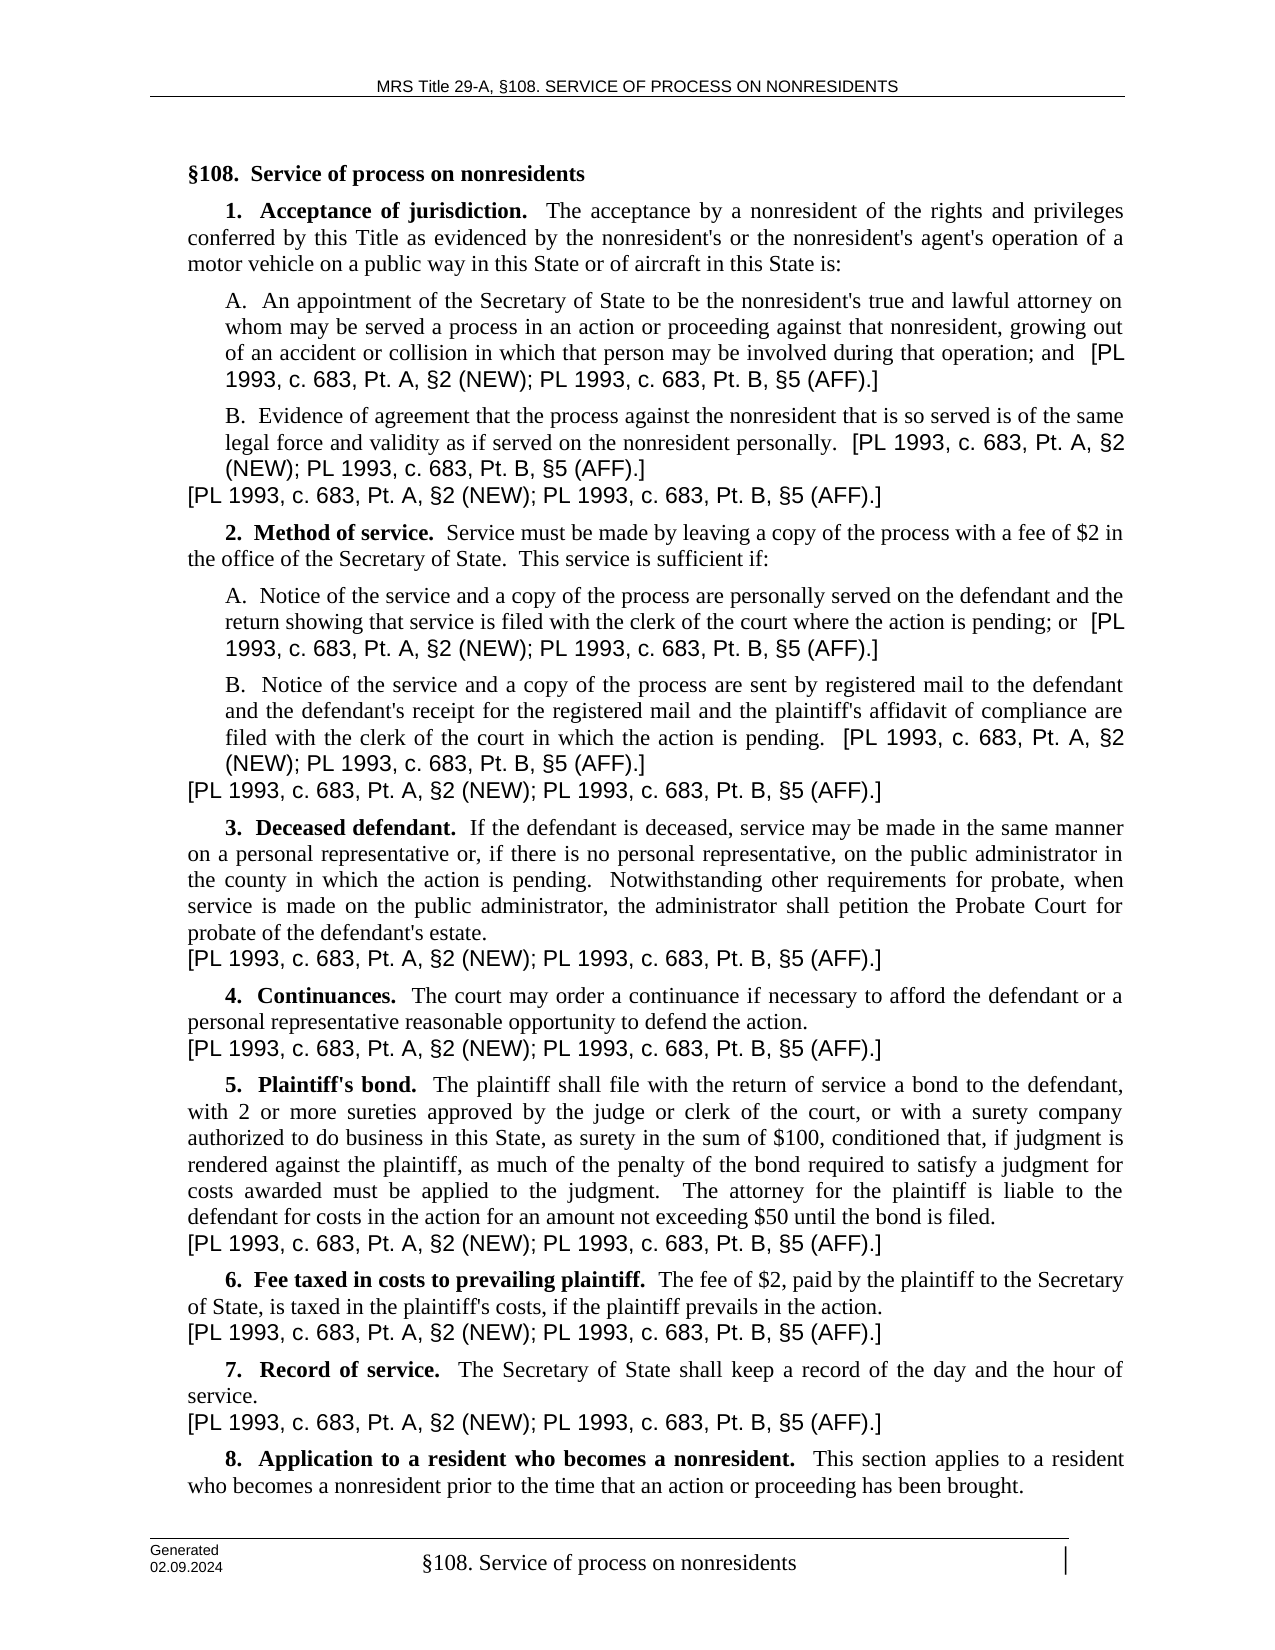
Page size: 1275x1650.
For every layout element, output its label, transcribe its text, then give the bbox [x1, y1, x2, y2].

text 5. Plaintiff's bond. The plaintiff shall file with the return of service a bond to the defendant, with 2 or more sureties approved by the judge or clerk of the court, or with a surety company authorized to do business in this State, as surety in the sum of $100, conditioned that, if judgment is rendered against the plaintiff, as much of the penalty of the bond required to satisfy a judgment for costs awarded must be applied to the judgment. The attorney for the plaintiff is liable to the defendant for costs in the action for an amount not exceeding $50 until the bond is filed. [187, 1072, 1125, 1230]
text B. Notice of the service and a copy of the process are sent by registered mail to the defendant and the defendant's receipt for the registered mail and the plaintiff's affidavit of compliance are filed with the clerk of the court in which the action is pending. [PL 1993, c. 683, Pt. A, §2 (NEW); PL 1993, c. 683, Pt. B, §5 (AFF).] [225, 671, 1125, 777]
text §108. Service of process on nonresidents [187, 160, 1125, 187]
text [PL 1993, c. 683, Pt. A, §2 (NEW); PL 1993, c. 683, Pt. B, §5 (AFF).] [187, 1319, 1125, 1346]
text [PL 1993, c. 683, Pt. A, §2 (NEW); PL 1993, c. 683, Pt. B, §5 (AFF).] [187, 1230, 1125, 1256]
text 6. Fee taxed in costs to prevailing plaintiff. The fee of $2, paid by the plaintiff to the Secretary of State, is taxed in the plaintiff's costs, if the plaintiff prevails in the action. [187, 1266, 1125, 1319]
text 4. Continuances. The court may order a continuance if necessary to afford the defendant or a personal representative reasonable opportunity to defend the action. [187, 982, 1125, 1035]
text B. Evidence of agreement that the process against the nonresident that is so served is of the same legal force and validity as if served on the nonresident personally. [PL 1993, c. 683, Pt. A, §2 (NEW); PL 1993, c. 683, Pt. B, §5 (AFF).] [225, 403, 1125, 482]
text A. Notice of the service and a copy of the process are personally served on the defendant and the return showing that service is filed with the clerk of the court where the action is pending; or [PL 1993, c. 683, Pt. A, §2 (NEW); PL 1993, c. 683, Pt. B, §5 (AFF).] [225, 582, 1125, 661]
text [PL 1993, c. 683, Pt. A, §2 (NEW); PL 1993, c. 683, Pt. B, §5 (AFF).] [187, 945, 1125, 972]
text 3. Deceased defendant. If the defendant is deceased, service may be made in the same manner on a personal representative or, if there is no personal representative, on the public administrator in the county in which the action is pending. Notwithstanding other requirements for probate, when service is made on the public administrator, the administrator shall petition the Probate Court for probate of the defendant's estate. [187, 813, 1125, 945]
text [PL 1993, c. 683, Pt. A, §2 (NEW); PL 1993, c. 683, Pt. B, §5 (AFF).] [187, 1409, 1125, 1435]
text [PL 1993, c. 683, Pt. A, §2 (NEW); PL 1993, c. 683, Pt. B, §5 (AFF).] [187, 777, 1125, 803]
text [PL 1993, c. 683, Pt. A, §2 (NEW); PL 1993, c. 683, Pt. B, §5 (AFF).] [187, 482, 1125, 508]
text 7. Record of service. The Secretary of State shall keep a record of the day and the hour of service. [187, 1356, 1125, 1409]
text A. An appointment of the Secretary of State to be the nonresident's true and lawful attorney on whom may be served a process in an action or proceeding against that nonresident, growing out of an accident or collision in which that person may be involved during that operation; and [PL 1993, c. 683, Pt. A, §2 (NEW); PL 1993, c. 683, Pt. B, §5 (AFF).] [225, 287, 1125, 392]
text 1. Acceptance of jurisdiction. The acceptance by a nonresident of the rights and privileges conferred by this Title as evidenced by the nonresident's or the nonresident's agent's operation of a motor vehicle on a public way in this State or of aircraft in this State is: [187, 197, 1125, 276]
text 2. Method of service. Service must be made by leaving a copy of the process with a fee of $2 in the office of the Secretary of State. This service is sufficient if: [187, 518, 1125, 571]
text 8. Application to a resident who becomes a nonresident. This section applies to a resident who becomes a nonresident prior to the time that an action or proceeding has been brought. [187, 1445, 1125, 1498]
text [PL 1993, c. 683, Pt. A, §2 (NEW); PL 1993, c. 683, Pt. B, §5 (AFF).] [187, 1035, 1125, 1061]
